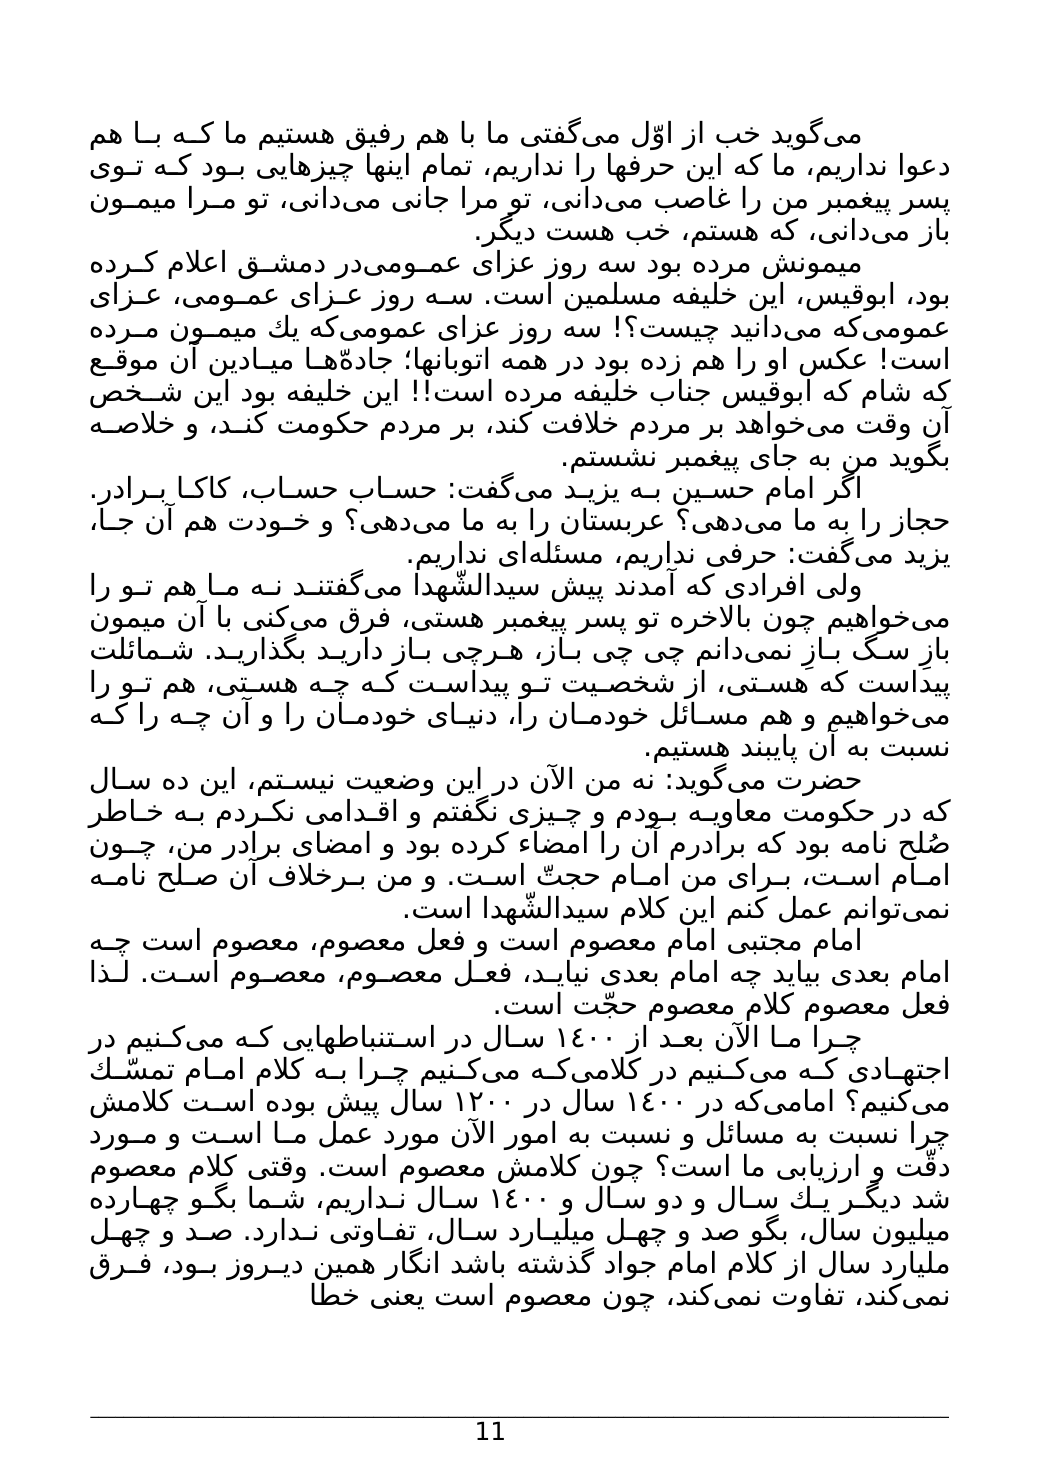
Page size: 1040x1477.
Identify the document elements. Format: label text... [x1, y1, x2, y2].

text چرا ما الآن بعد از ١٤٠٠ سال در استنباطهایی كه می‌كنیم در اجتهادی كه می‌كنیم در كلامی‌كه می‌كنیم چرا به كلام امام تمسّك می‌كنیم؟ امامی‌كه در ١٤٠٠ سال در ١٢٠٠ سال پیش بوده است كلامش چرا نسبت به مسائل و نسبت به امور الآن مورد عمل ما است و مورد دقّت و ارزیابی ما است؟ چون كلامش معصوم است. وقتی كلام معصوم شد دیگر یك سال و دو سال و ١٤٠٠ سال نداریم، شما بگو چهارده میلیون سال، بگو صد و چهل میلیارد سال، تفاوتی ندارد. صد و چهل ملیارد سال از كلام امام جواد گذشته باشد انگار همین دیروز بود، فرق نمی‌كند، تفاوت نمی‌كند، چون معصوم است یعنی خطا [89, 1022, 951, 1312]
text میمونش مرده بود سه روز عزای عمومی‌در دمشق اعلام كرده بود، ابوقیس، این خلیفه مسلمین است. سه روز عزای عمومی، عزای عمومی‌كه می‌دانید چیست؟! سه روز عزای عمومی‌كه یك میمون مرده است! عكس او را هم زده بود در همه اتوبانها؛ جادهّ‌ها میادین آن موقع كه شام كه ابوقیس جناب خلیفه مرده است!! این خلیفه بود این شخص آن وقت می‌خواهد بر مردم خلافت كند، بر مردم حكومت كند، و خلاصه بگوید من به جای پیغمبر نشستم. [89, 247, 951, 473]
text امام مجتبی امام معصوم است و فعل معصوم، معصوم است چه امام بعدی بیاید چه امام بعدی نیاید، فعل معصوم، معصوم است. لذا فعل معصوم كلام معصوم حجّت است. [89, 925, 951, 1022]
text حضرت می‌گوید: نه من الآن در این وضعیت نیستم، این ده سال كه در حكومت معاویه بودم و چیزی نگفتم و اقدامی نكردم به خاطر صُلح نامه بود كه برادرم آن را امضاء كرده بود و امضای برادر من، چون امام است، برای من امام حجتّ است. و من برخلاف آن صلح نامه نمی‌توانم عمل كنم این كلام سیدالشّهدا است. [89, 763, 951, 925]
text ولی افرادی كه آمدند پیش سیدالشّهدا می‌گفتند نه ما هم تو را می‌خواهیم چون بالاخره تو پسر پیغمبر هستی، فرق می‌كنی با آن میمون بازِ سگ بازِ نمی‌دانم چی چی باز، هرچی باز دارید بگذارید. شمائلت پیداست كه هستی، از شخصیت تو پیداست كه چه هستی، هم تو را می‌خواهیم و هم مسائل خودمان را، دنیای خودمان را و آن چه را كه نسبت به آن پایبند هستیم. [89, 570, 951, 763]
text اگر امام حسین به یزید می‌گفت: حساب حساب، كاكا برادر. حجاز را به ما می‌دهی؟ عربستان را به ما می‌دهی؟ و خودت هم آن جا، یزید می‌گفت: حرفی نداریم، مسئله‌ای نداریم. [89, 473, 951, 570]
text می‌گوید خب از اوّل می‌گفتی ما با هم رفیق هستیم ما كه با هم دعوا نداریم، ما كه این حرفها را نداریم، تمام اینها چیزهایی بود كه توی پسر پیغمبر من را غاصب می‌دانی، تو مرا جانی می‌دانی، تو مرا میمون باز می‌دانی، كه هستم، خب هست دیگر. [89, 118, 951, 247]
